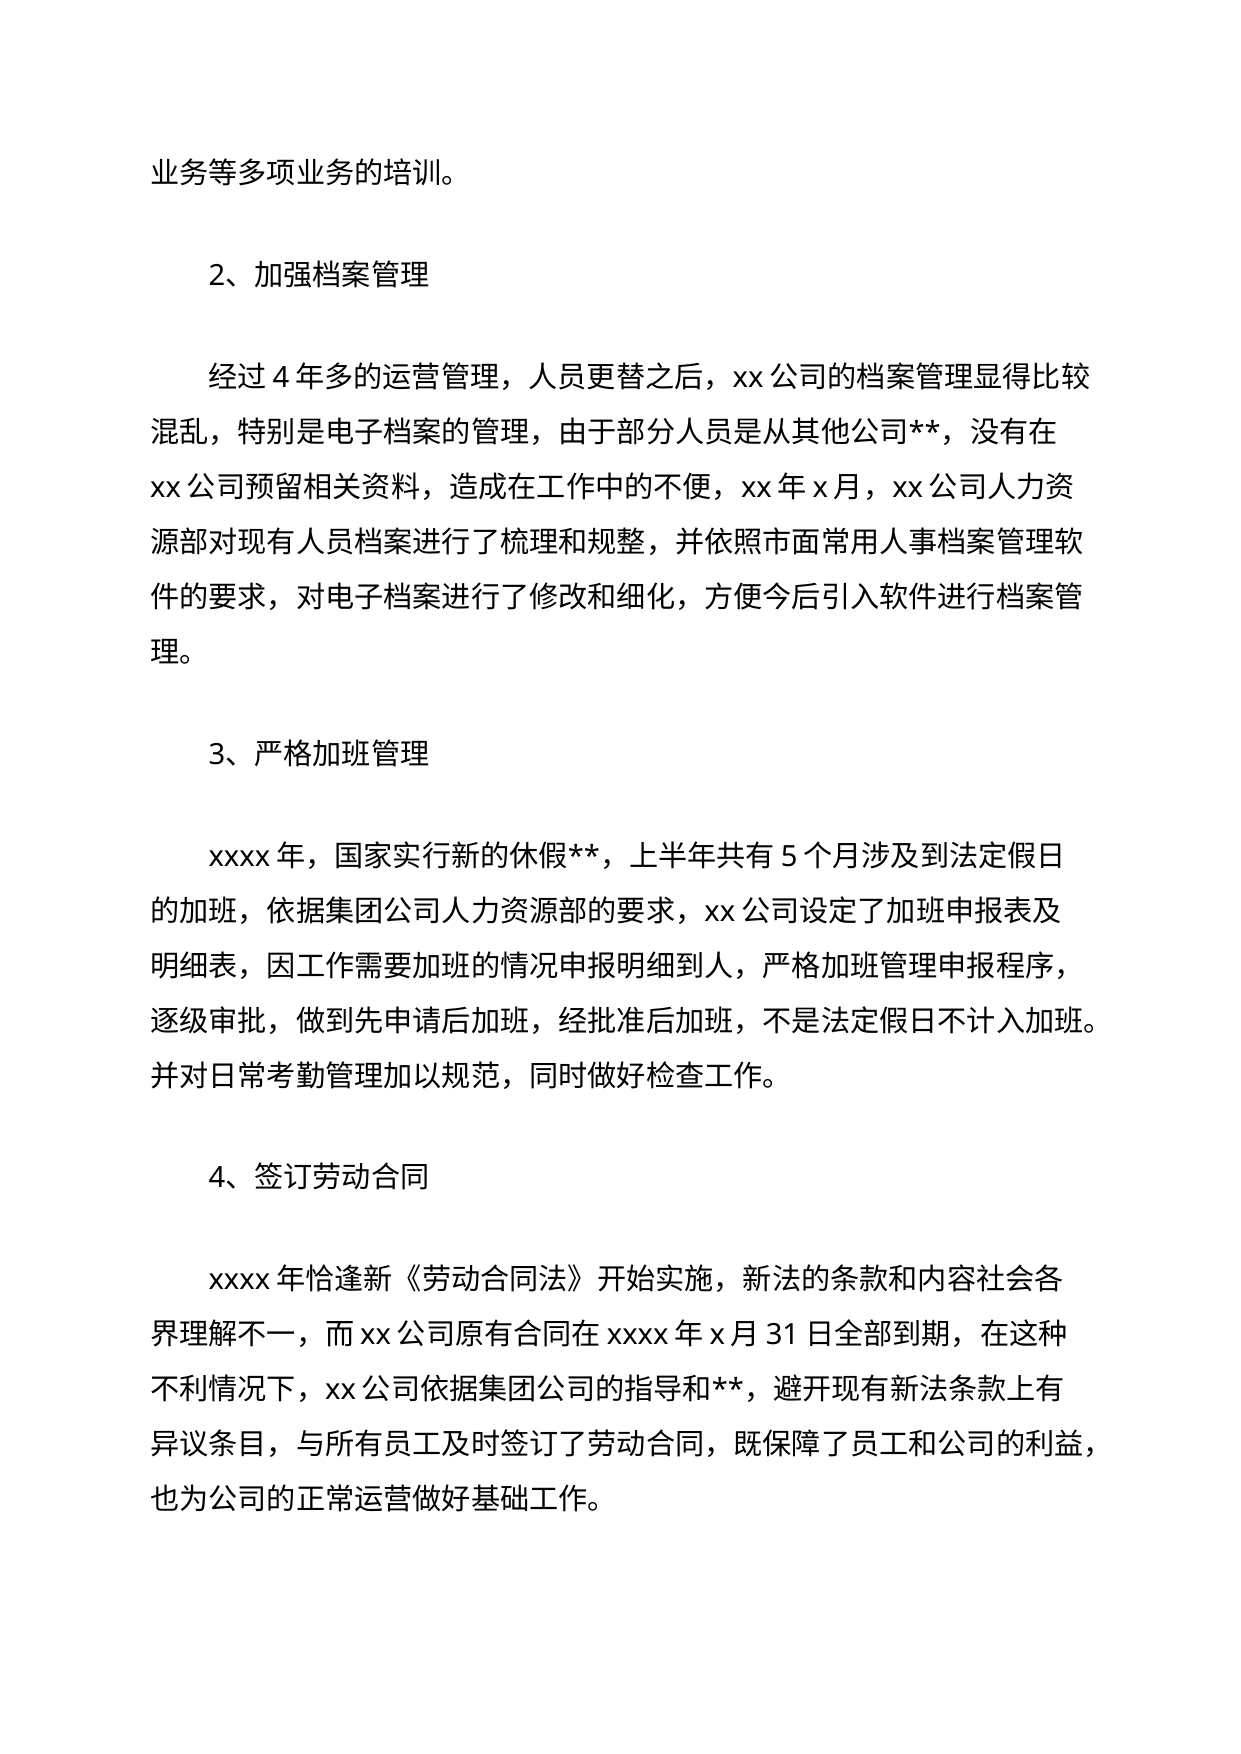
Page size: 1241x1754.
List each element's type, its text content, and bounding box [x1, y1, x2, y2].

text 经过4年多的运营管理，人员更替之后，xx公司的档案管理显得比较混乱，特别是电子档案的管理，由于部分人员是从其他公司**，没有在xx公司预留相关资料，造成在工作中的不便，xx年x月，xx公司人力资源部对现有人员档案进行了梳理和规整，并依照市面常用人事档案管理软件的要求，对电子档案进行了修改和细化，方便今后引入软件进行档案管理。 [150, 354, 1090, 671]
text 2、加强档案管理 [150, 252, 1090, 294]
text xxxx年恰逢新《劳动合同法》开始实施，新法的条款和内容社会各界理解不一，而xx公司原有合同在xxxx年x月31日全部到期，在这种不利情况下，xx公司依据集团公司的指导和**，避开现有新法条款上有异议条目，与所有员工及时签订了劳动合同，既保障了员工和公司的利益，也为公司的正常运营做好基础工作。 [150, 1256, 1090, 1518]
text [150, 150, 1090, 192]
text 4、签订劳动合同 [150, 1154, 1090, 1196]
text 3、严格加班管理 [150, 730, 1090, 773]
text xxxx年，国家实行新的休假**，上半年共有5个月涉及到法定假日的加班，依据集团公司人力资源部的要求，xx公司设定了加班申报表及明细表，因工作需要加班的情况申报明细到人，严格加班管理申报程序，逐级审批，做到先申请后加班，经批准后加班，不是法定假日不计入加班。并对日常考勤管理加以规范，同时做好检查工作。 [150, 832, 1090, 1094]
